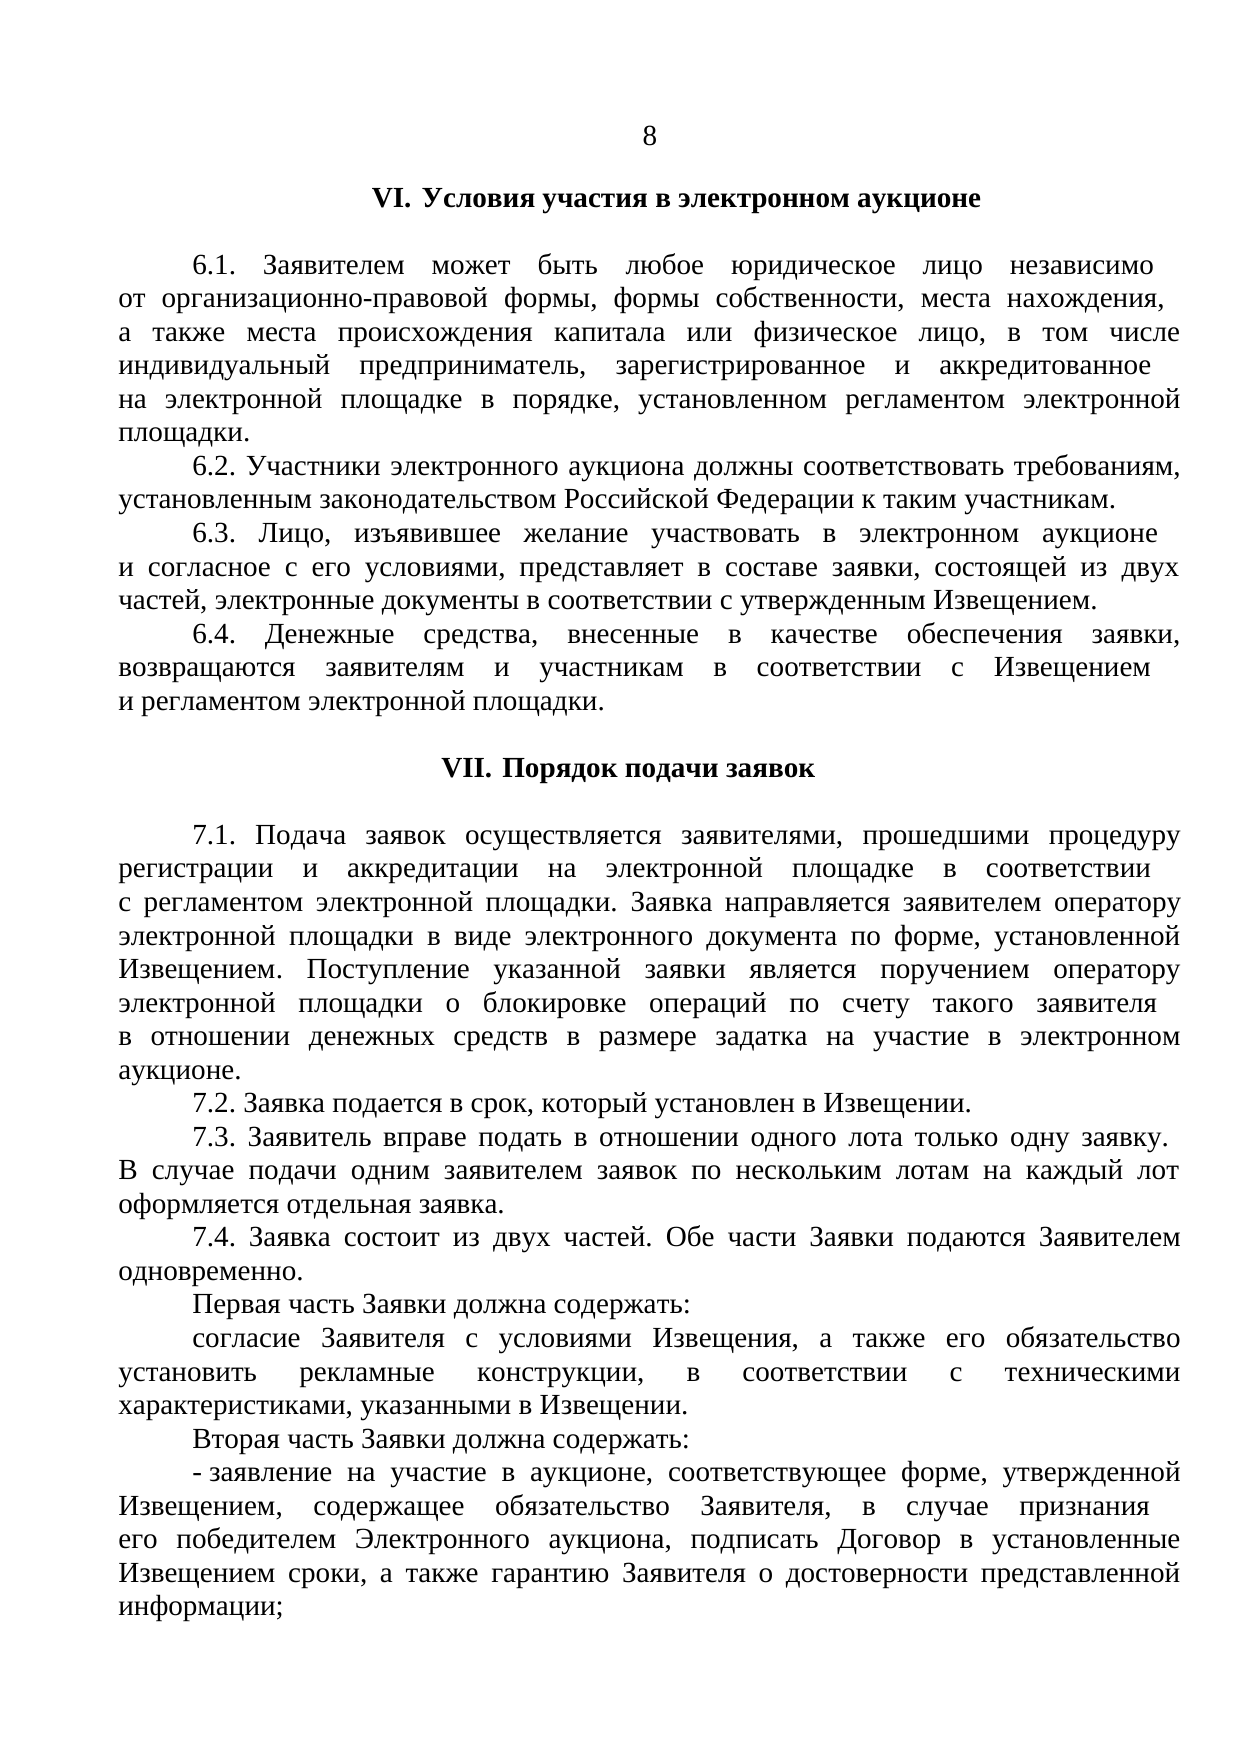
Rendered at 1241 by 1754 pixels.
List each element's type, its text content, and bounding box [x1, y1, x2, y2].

text согласие Заявителя с условиями Извещения, а также его обязательство установить рекламные конструкции, в соответствии с техническими характеристиками, указанными в Извещении. [118, 1320, 1181, 1421]
text 6.4. Денежные средства, внесенные в качестве обеспечения заявки, возвращаются заявителям и участникам в соответствии с Извещением и регламентом электронной площадки. [118, 616, 1181, 716]
text Вторая часть Заявки должна содержать: [118, 1421, 1181, 1454]
text 7.2. Заявка подается в срок, который установлен в Извещении. [118, 1085, 1181, 1119]
text 7.4. Заявка состоит из двух частей. Обе части Заявки подаются Заявителем одновременно. [118, 1219, 1181, 1287]
text 7.1. Подача заявок осуществляется заявителями, прошедшими процедуру регистрации и аккредитации на электронной площадке в соответствии с регламентом электронной площадки. Заявка направляется заявителем оператору электронной площадки в виде электронного документа по форме, установленной Извещением. Поступление указанной заявки является поручением оператору электронной площадки о блокировке операций по счету такого заявителя в отношении денежных средств в размере задатка на участие в электронном аукционе. [118, 817, 1181, 1085]
text 7.3. Заявитель вправе подать в отношении одного лота только одну заявку. В случае подачи одним заявителем заявок по нескольким лотам на каждый лот оформляется отдельная заявка. [118, 1119, 1181, 1219]
list Порядок подачи заявок [492, 750, 1181, 783]
text - заявление на участие в аукционе, соответствующее форме, утвержденной Извещением, содержащее обязательство Заявителя, в случае признания его победителем Электронного аукциона, подписать Договор в установленные Извещением сроки, а также гарантию Заявителя о достоверности представленной информации; [118, 1454, 1181, 1622]
list Условия участия в электронном аукционе [211, 180, 1181, 213]
text 6.1. Заявителем может быть любое юридическое лицо независимо от организационно-правовой формы, формы собственности, места нахождения, а также места происхождения капитала или физическое лицо, в том числе индивидуальный предприниматель, зарегистрированное и аккредитованное на электронной площадке в порядке, установленном регламентом электронной площадки. [118, 247, 1181, 448]
text Первая часть Заявки должна содержать: [118, 1287, 1181, 1320]
text 6.3. Лицо, изъявившее желание участвовать в электронном аукционе и согласное с его условиями, представляет в составе заявки, состоящей из двух частей, электронные документы в соответствии с утвержденным Извещением. [118, 515, 1181, 616]
text 6.2. Участники электронного аукциона должны соответствовать требованиям, установленным законодательством Российской Федерации к таким участникам. [118, 448, 1181, 515]
